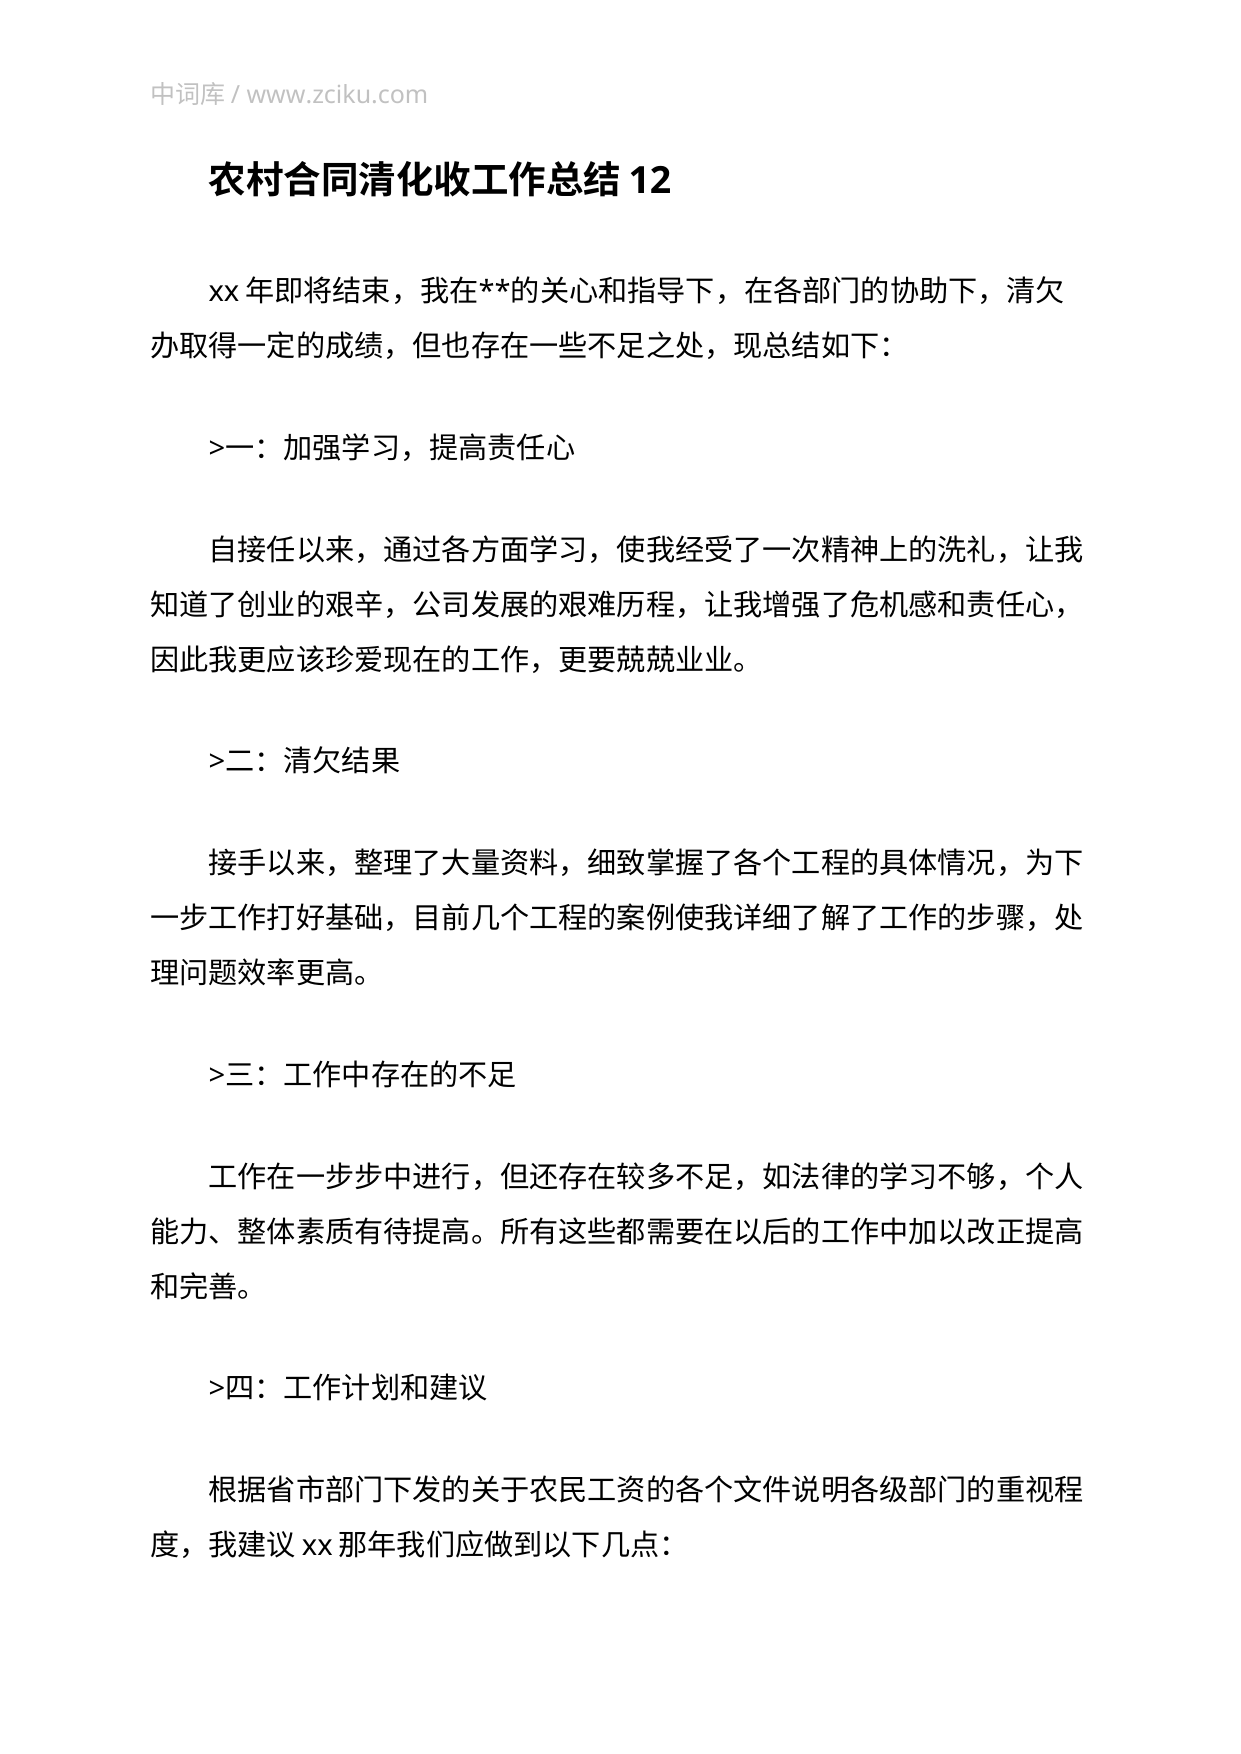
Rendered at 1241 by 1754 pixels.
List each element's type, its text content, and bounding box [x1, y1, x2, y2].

text >一：加强学习，提高责任心 [150, 424, 1090, 467]
text 农村合同清化收工作总结12 [150, 150, 1090, 204]
text >二：清欠结果 [150, 738, 1090, 780]
text 根据省市部门下发的关于农民工资的各个文件说明各级部门的重视程度，我建议xx那年我们应做到以下几点： [150, 1467, 1090, 1564]
text 自接任以来，通过各方面学习，使我经受了一次精神上的洗礼，让我知道了创业的艰辛，公司发展的艰难历程，让我增强了危机感和责任心，因此我更应该珍爱现在的工作，更要兢兢业业。 [150, 526, 1090, 678]
text 工作在一步步中进行，但还存在较多不足，如法律的学习不够，个人能力、整体素质有待提高。所有这些都需要在以后的工作中加以改正提高和完善。 [150, 1153, 1090, 1306]
text xx年即将结束，我在**的关心和指导下，在各部门的协助下，清欠办取得一定的成绩，但也存在一些不足之处，现总结如下： [150, 268, 1090, 365]
text >三：工作中存在的不足 [150, 1051, 1090, 1094]
text 接手以来，整理了大量资料，细致掌握了各个工程的具体情况，为下一步工作打好基础，目前几个工程的案例使我详细了解了工作的步骤，处理问题效率更高。 [150, 840, 1090, 992]
text >四：工作计划和建议 [150, 1365, 1090, 1407]
